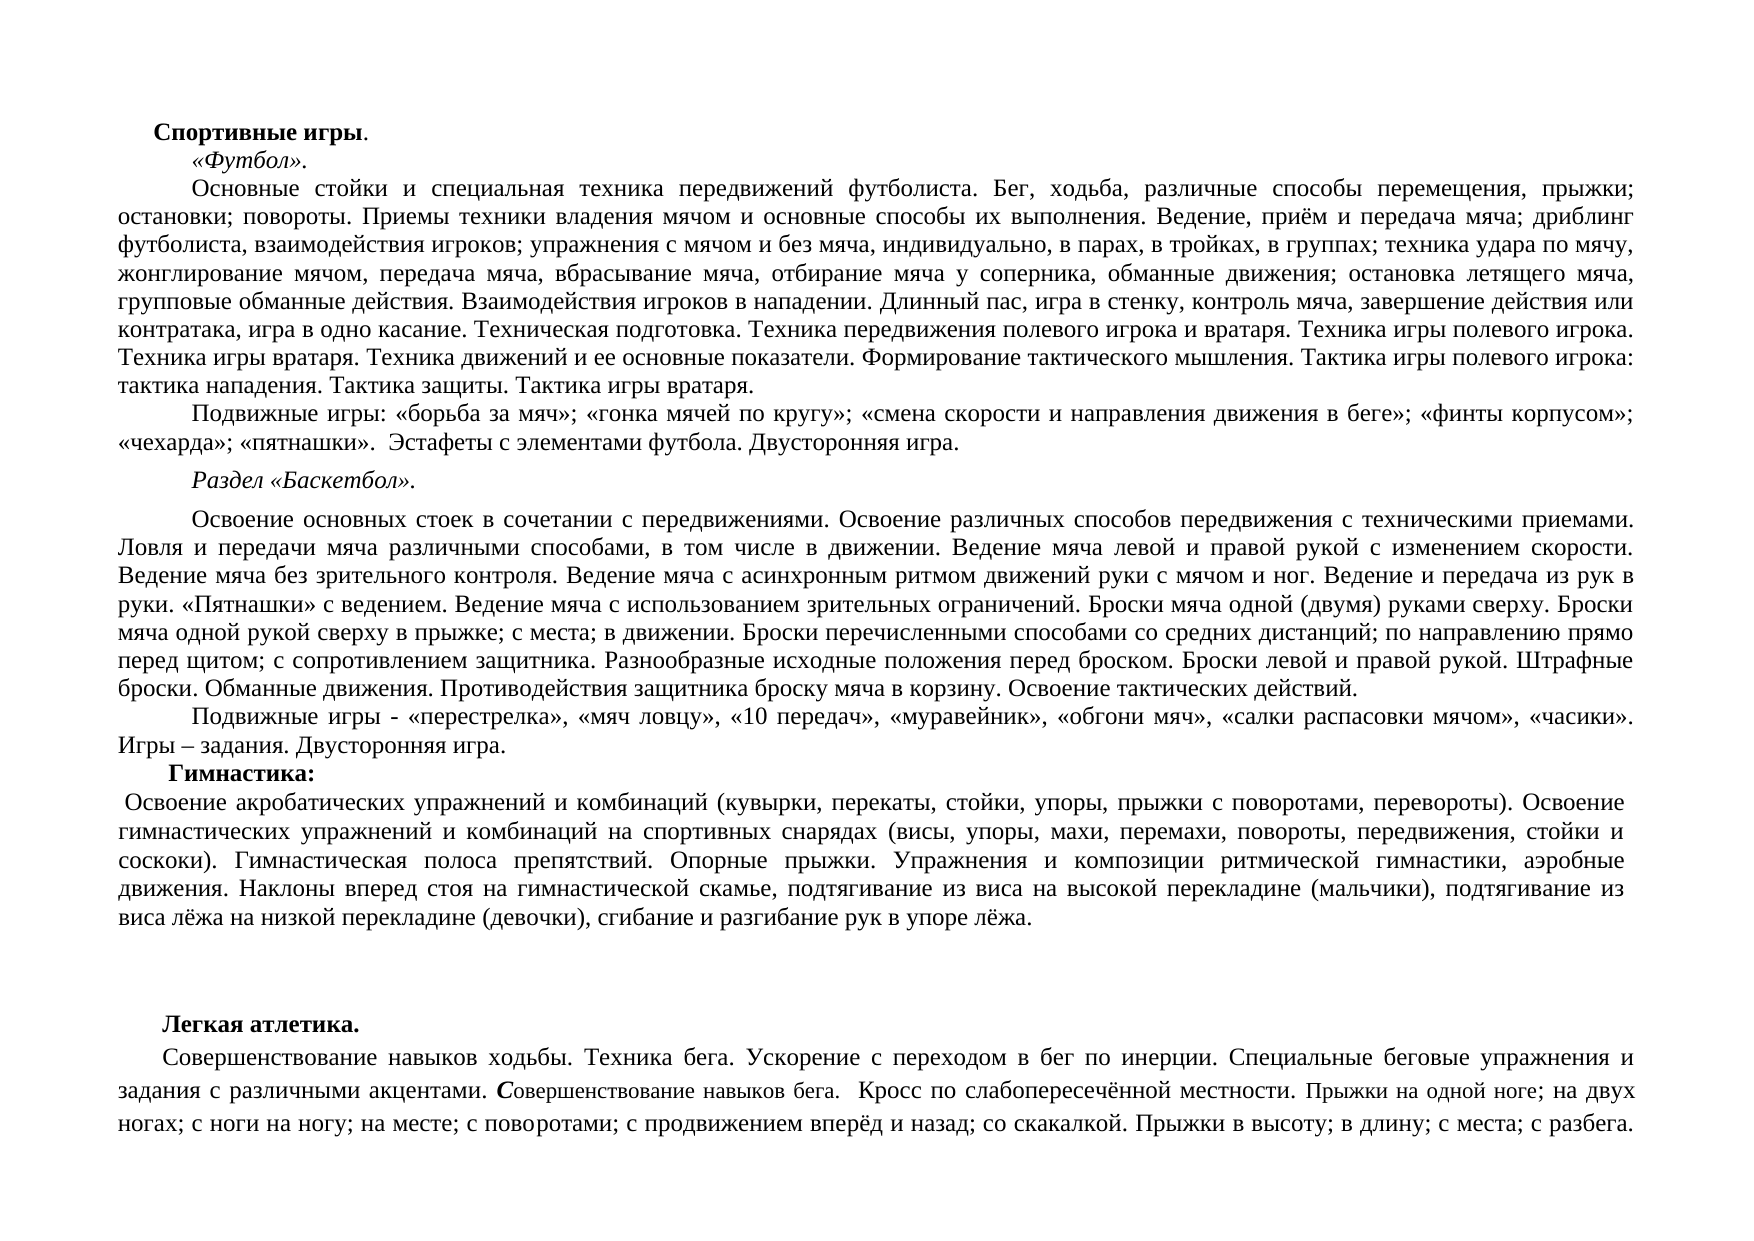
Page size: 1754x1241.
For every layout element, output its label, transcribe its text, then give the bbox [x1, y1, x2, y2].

text «Футбол». [118, 146, 1636, 174]
text Легкая атлетика. [118, 1009, 1636, 1038]
text Освоение акробатических упражнений и комбинаций (кувырки, перекаты, стойки, упоры, прыжки с поворотами, перевороты). Освоение гимнастических упражнений и комбинаций на спортивных снарядах (висы, упоры, махи, перемахи, повороты, передвижения, стойки и соскоки). Гимнастическая полоса препятствий. Опорные прыжки. Упражнения и композиции ритмической гимнастики, аэробные движения. Наклоны вперед стоя на гимнастической скамье, подтягивание из виса на высокой перекладине (мальчики), подтягивание из виса лёжа на низкой перекладине (девочки), сгибание и разгибание рук в упоре лёжа. [118, 787, 1626, 931]
text Спортивные игры. [118, 117, 1633, 146]
text Основные стойки и специальная техника передвижений футболиста. Бег, ходьба, различные способы перемещения, прыжки; остановки; повороты. Приемы техники владения мячом и основные способы их выполнения. Ведение, приём и передача мяча; дриблинг футболиста, взаимодействия игроков; упражнения с мячом и без мяча, индивидуально, в парах, в тройках, в группах; техника удара по мячу, жонглирование мячом, передача мяча, вбрасывание мяча, отбирание мяча у соперника, обманные движения; остановка летящего мяча, групповые обманные действия. Взаимодействия игроков в нападении. Длинный пас, игра в стенку, контроль мяча, завершение действия или контратака, игра в одно касание. Техническая подготовка. Техника передвижения полевого игрока и вратаря. Техника игры полевого игрока. Техника игры вратаря. Техника движений и ее основные показатели. Формирование тактического мышления. Тактика игры полевого игрока: тактика нападения. Тактика защиты. Тактика игры вратаря. [118, 174, 1636, 399]
text Раздел «Баскетбол». [118, 466, 1636, 494]
text Подвижные игры - «перестрелка», «мяч ловцу», «10 передач», «муравейник», «обгони мяч», «салки распасовки мячом», «часики». Игры – задания. Двусторонняя игра. [118, 702, 1636, 758]
text Подвижные игры: «борьба за мяч»; «гонка мячей по кругу»; «смена скорости и направления движения в беге»; «финты корпусом»; «чехарда»; «пятнашки». Эстафеты с элементами футбола. Двусторонняя игра. [118, 399, 1636, 456]
text Освоение основных стоек в сочетании с передвижениями. Освоение различных способов передвижения с техническими приемами. Ловля и передачи мяча различными способами, в том числе в движении. Ведение мяча левой и правой рукой с изменением скорости. Ведение мяча без зрительного контроля. Ведение мяча с асинхронным ритмом движений руки с мячом и ног. Ведение и передача из рук в руки. «Пятнашки» с ведением. Ведение мяча с использованием зрительных ограничений. Броски мяча одной (двумя) руками сверху. Броски мяча одной рукой сверху в прыжке; с места; в движении. Броски перечисленными способами со средних дистанций; по направлению прямо перед щитом; с сопротивлением защитника. Разнообразные исходные положения перед броском. Броски левой и правой рукой. Штрафные броски. Обманные движения. Противодействия защитника броску мяча в корзину. Освоение тактических действий. [118, 505, 1636, 702]
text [118, 1042, 1636, 1137]
text Гимнастика: [118, 758, 1626, 787]
